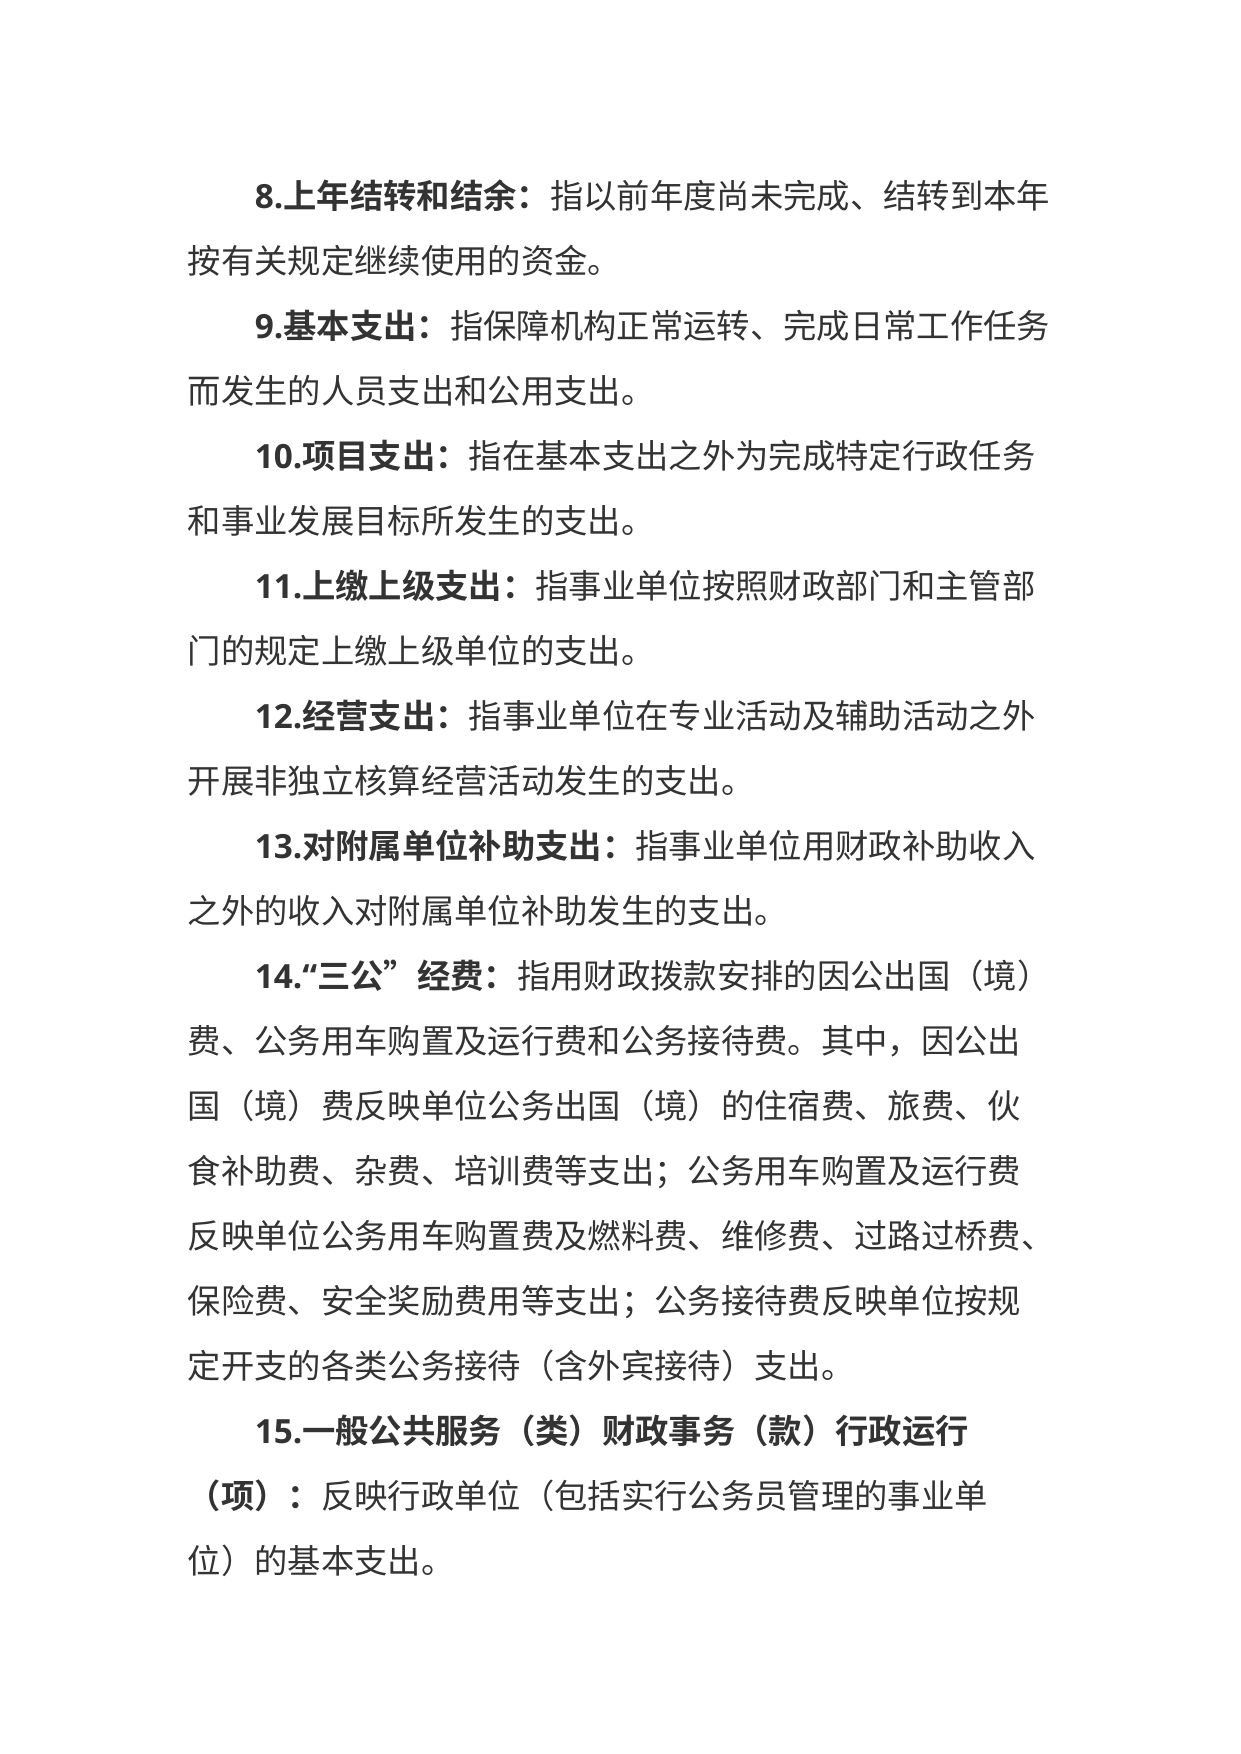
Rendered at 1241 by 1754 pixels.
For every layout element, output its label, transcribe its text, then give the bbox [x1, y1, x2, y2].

text 13.对附属单位补助支出：指事业单位用财政补助收入之外的收入对附属单位补助发生的支出。 [187, 812, 1053, 942]
text 8.上年结转和结余：指以前年度尚未完成、结转到本年按有关规定继续使用的资金。 [187, 162, 1053, 292]
text 12.经营支出：指事业单位在专业活动及辅助活动之外开展非独立核算经营活动发生的支出。 [187, 682, 1053, 812]
text 11.上缴上级支出：指事业单位按照财政部门和主管部门的规定上缴上级单位的支出。 [187, 552, 1053, 682]
text 15.一般公共服务（类）财政事务（款）行政运行（项）：反映行政单位（包括实行公务员管理的事业单位）的基本支出。 [187, 1397, 1053, 1592]
text 9.基本支出：指保障机构正常运转、完成日常工作任务而发生的人员支出和公用支出。 [187, 292, 1053, 422]
text 14.“三公”经费：指用财政拨款安排的因公出国（境）费、公务用车购置及运行费和公务接待费。其中，因公出国（境）费反映单位公务出国（境）的住宿费、旅费、伙食补助费、杂费、培训费等支出；公务用车购置及运行费反映单位公务用车购置费及燃料费、维修费、过路过桥费、保险费、安全奖励费用等支出；公务接待费反映单位按规定开支的各类公务接待（含外宾接待）支出。 [187, 942, 1053, 1397]
text 10.项目支出：指在基本支出之外为完成特定行政任务和事业发展目标所发生的支出。 [187, 422, 1053, 552]
